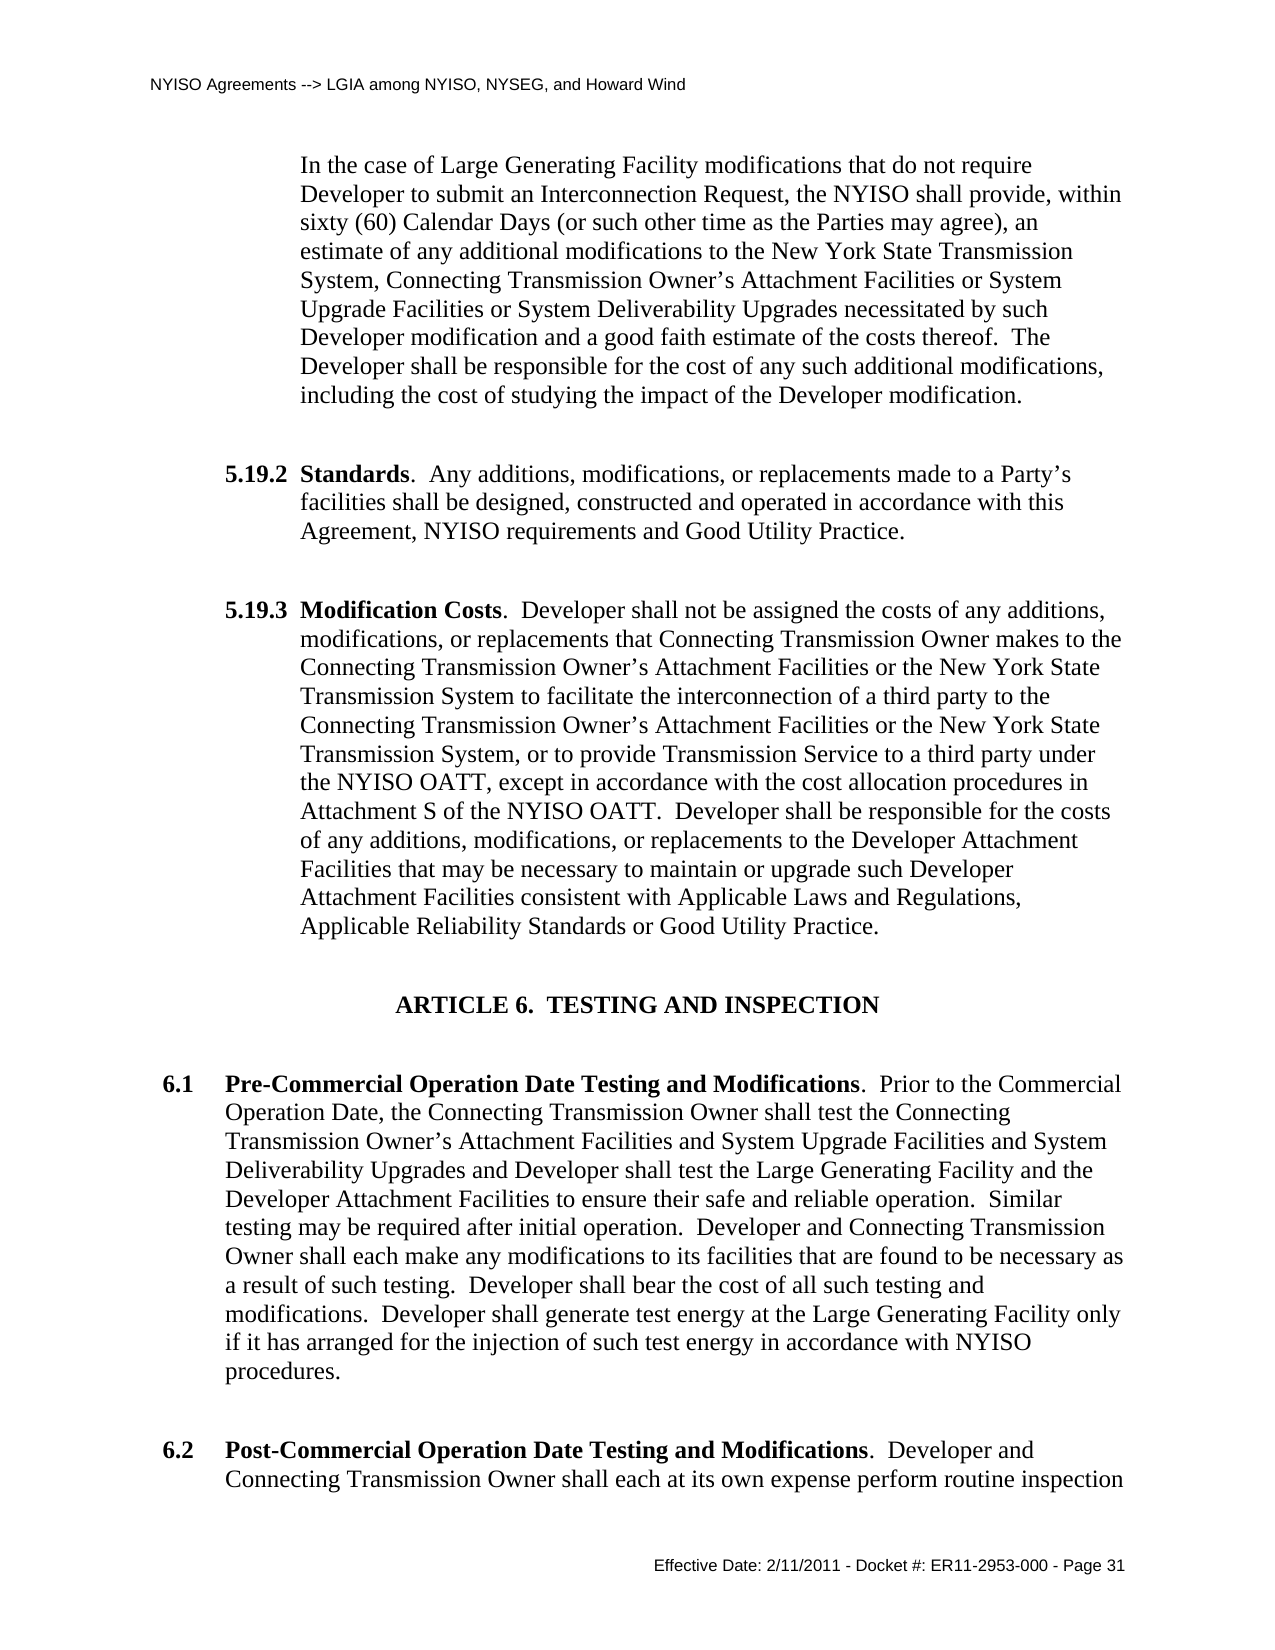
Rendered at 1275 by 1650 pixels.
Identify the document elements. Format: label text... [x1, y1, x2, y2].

subtitle 6.1 Pre-Commercial Operation Date Testing and Modifications. Prior to the Commercial Operation Date, the Connecting Transmission Owner shall test the Connecting Transmission Owner’s Attachment Facilities and System Upgrade Facilities and System Deliverability Upgrades and Developer shall test the Large Generating Facility and the Developer Attachment Facilities to ensure their safe and reliable operation. Similar testing may be required after initial operation. Developer and Connecting Transmission Owner shall each make any modifications to its facilities that are found to be necessary as a result of such testing. Developer shall bear the cost of all such testing and modifications. Developer shall generate test energy at the Large Generating Facility only if it has arranged for the injection of such test energy in accordance with NYISO procedures. [162, 1069, 1125, 1385]
subtitle article 6. TESTING AND INSPECTION [150, 990, 1125, 1019]
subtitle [162, 1435, 1125, 1492]
subtitle 5.19.3 Modification Costs. Developer shall not be assigned the costs of any additions, modifications, or replacements that Connecting Transmission Owner makes to the Connecting Transmission Owner’s Attachment Facilities or the New York State Transmission System to facilitate the interconnection of a third party to the Connecting Transmission Owner’s Attachment Facilities or the New York State Transmission System, or to provide Transmission Service to a third party under the NYISO OATT, except in accordance with the cost allocation procedures in Attachment S of the NYISO OATT. Developer shall be responsible for the costs of any additions, modifications, or replacements to the Developer Attachment Facilities that may be necessary to maintain or upgrade such Developer Attachment Facilities consistent with Applicable Laws and Regulations, Applicable Reliability Standards or Good Utility Practice. [225, 595, 1125, 940]
subtitle 5.19.2 Standards. Any additions, modifications, or replacements made to a Party’s facilities shall be designed, constructed and operated in accordance with this Agreement, NYISO requirements and Good Utility Practice. [225, 459, 1125, 545]
text In the case of Large Generating Facility modifications that do not require Developer to submit an Interconnection Request, the NYISO shall provide, within sixty (60) Calendar Days (or such other time as the Parties may agree), an estimate of any additional modifications to the New York State Transmission System, Connecting Transmission Owner’s Attachment Facilities or System Upgrade Facilities or System Deliverability Upgrades necessitated by such Developer modification and a good faith estimate of the costs thereof. The Developer shall be responsible for the cost of any such additional modifications, including the cost of studying the impact of the Developer modification. [300, 150, 1125, 409]
